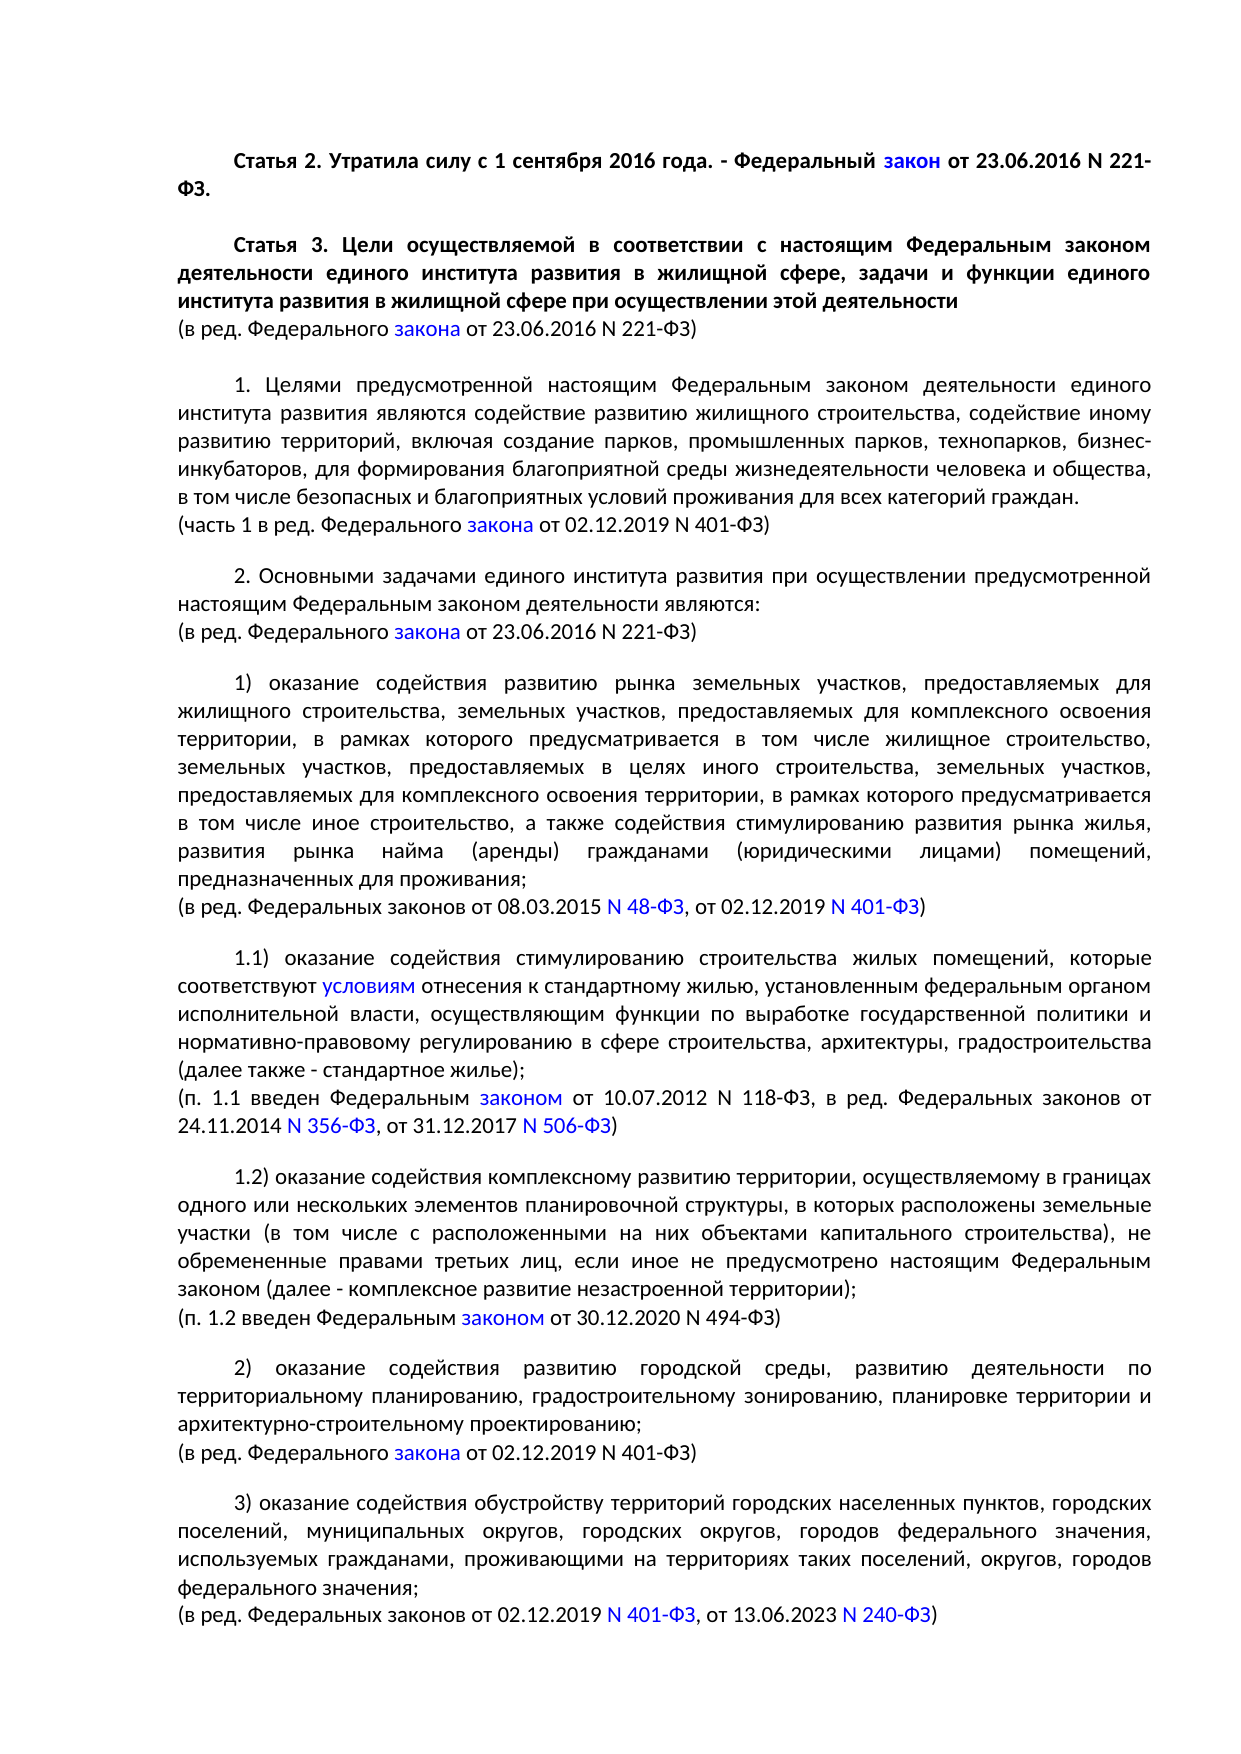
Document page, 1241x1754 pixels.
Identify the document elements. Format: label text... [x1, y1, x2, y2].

text 1.2) оказание содействия комплексному развитию территории, осуществляемому в границах одного или нескольких элементов планировочной структуры, в которых расположены земельные участки (в том числе с расположенными на них объектами капитального строительства), не обремененные правами третьих лиц, если иное не предусмотрено настоящим Федеральным законом (далее - комплексное развитие незастроенной территории); [177, 1162, 1152, 1303]
text (в ред. Федерального закона от 23.06.2016 N 221-ФЗ) [177, 314, 1152, 342]
text (в ред. Федеральных законов от 08.03.2015 N 48-ФЗ, от 02.12.2019 N 401-ФЗ) [177, 892, 1152, 921]
title Статья 2. Утратила силу с 1 сентября 2016 года. - Федеральный закон от 23.06.2016 N 221-ФЗ. [177, 146, 1152, 202]
text 1.1) оказание содействия стимулированию строительства жилых помещений, которые соответствуют условиям отнесения к стандартному жилью, установленным федеральным органом исполнительной власти, осуществляющим функции по выработке государственной политики и нормативно-правовому регулированию в сфере строительства, архитектуры, градостроительства (далее также - стандартное жилье); [177, 943, 1152, 1083]
text (в ред. Федерального закона от 23.06.2016 N 221-ФЗ) [177, 617, 1152, 645]
text 1) оказание содействия развитию рынка земельных участков, предоставляемых для жилищного строительства, земельных участков, предоставляемых для комплексного освоения территории, в рамках которого предусматривается в том числе жилищное строительство, земельных участков, предоставляемых в целях иного строительства, земельных участков, предоставляемых для комплексного освоения территории, в рамках которого предусматривается в том числе иное строительство, а также содействия стимулированию развития рынка жилья, развития рынка найма (аренды) гражданами (юридическими лицами) помещений, предназначенных для проживания; [177, 668, 1152, 892]
title Статья 3. Цели осуществляемой в соответствии с настоящим Федеральным законом деятельности единого института развития в жилищной сфере, задачи и функции единого института развития в жилищной сфере при осуществлении этой деятельности [177, 230, 1152, 314]
text 2) оказание содействия развитию городской среды, развитию деятельности по территориальному планированию, градостроительному зонированию, планировке территории и архитектурно-строительному проектированию; [177, 1353, 1152, 1438]
text 2. Основными задачами единого института развития при осуществлении предусмотренной настоящим Федеральным законом деятельности являются: [177, 561, 1152, 617]
text (часть 1 в ред. Федерального закона от 02.12.2019 N 401-ФЗ) [177, 510, 1152, 538]
text 1. Целями предусмотренной настоящим Федеральным законом деятельности единого института развития являются содействие развитию жилищного строительства, содействие иному развитию территорий, включая создание парков, промышленных парков, технопарков, бизнес-инкубаторов, для формирования благоприятной среды жизнедеятельности человека и общества, в том числе безопасных и благоприятных условий проживания для всех категорий граждан. [177, 370, 1152, 510]
text 3) оказание содействия обустройству территорий городских населенных пунктов, городских поселений, муниципальных округов, городских округов, городов федерального значения, используемых гражданами, проживающими на территориях таких поселений, округов, городов федерального значения; [177, 1488, 1152, 1601]
text (в ред. Федеральных законов от 02.12.2019 N 401-ФЗ, от 13.06.2023 N 240-ФЗ) [177, 1601, 1152, 1629]
text (п. 1.2 введен Федеральным законом от 30.12.2020 N 494-ФЗ) [177, 1303, 1152, 1331]
text (в ред. Федерального закона от 02.12.2019 N 401-ФЗ) [177, 1438, 1152, 1466]
text (п. 1.1 введен Федеральным законом от 10.07.2012 N 118-ФЗ, в ред. Федеральных законов от 24.11.2014 N 356-ФЗ, от 31.12.2017 N 506-ФЗ) [177, 1083, 1152, 1139]
